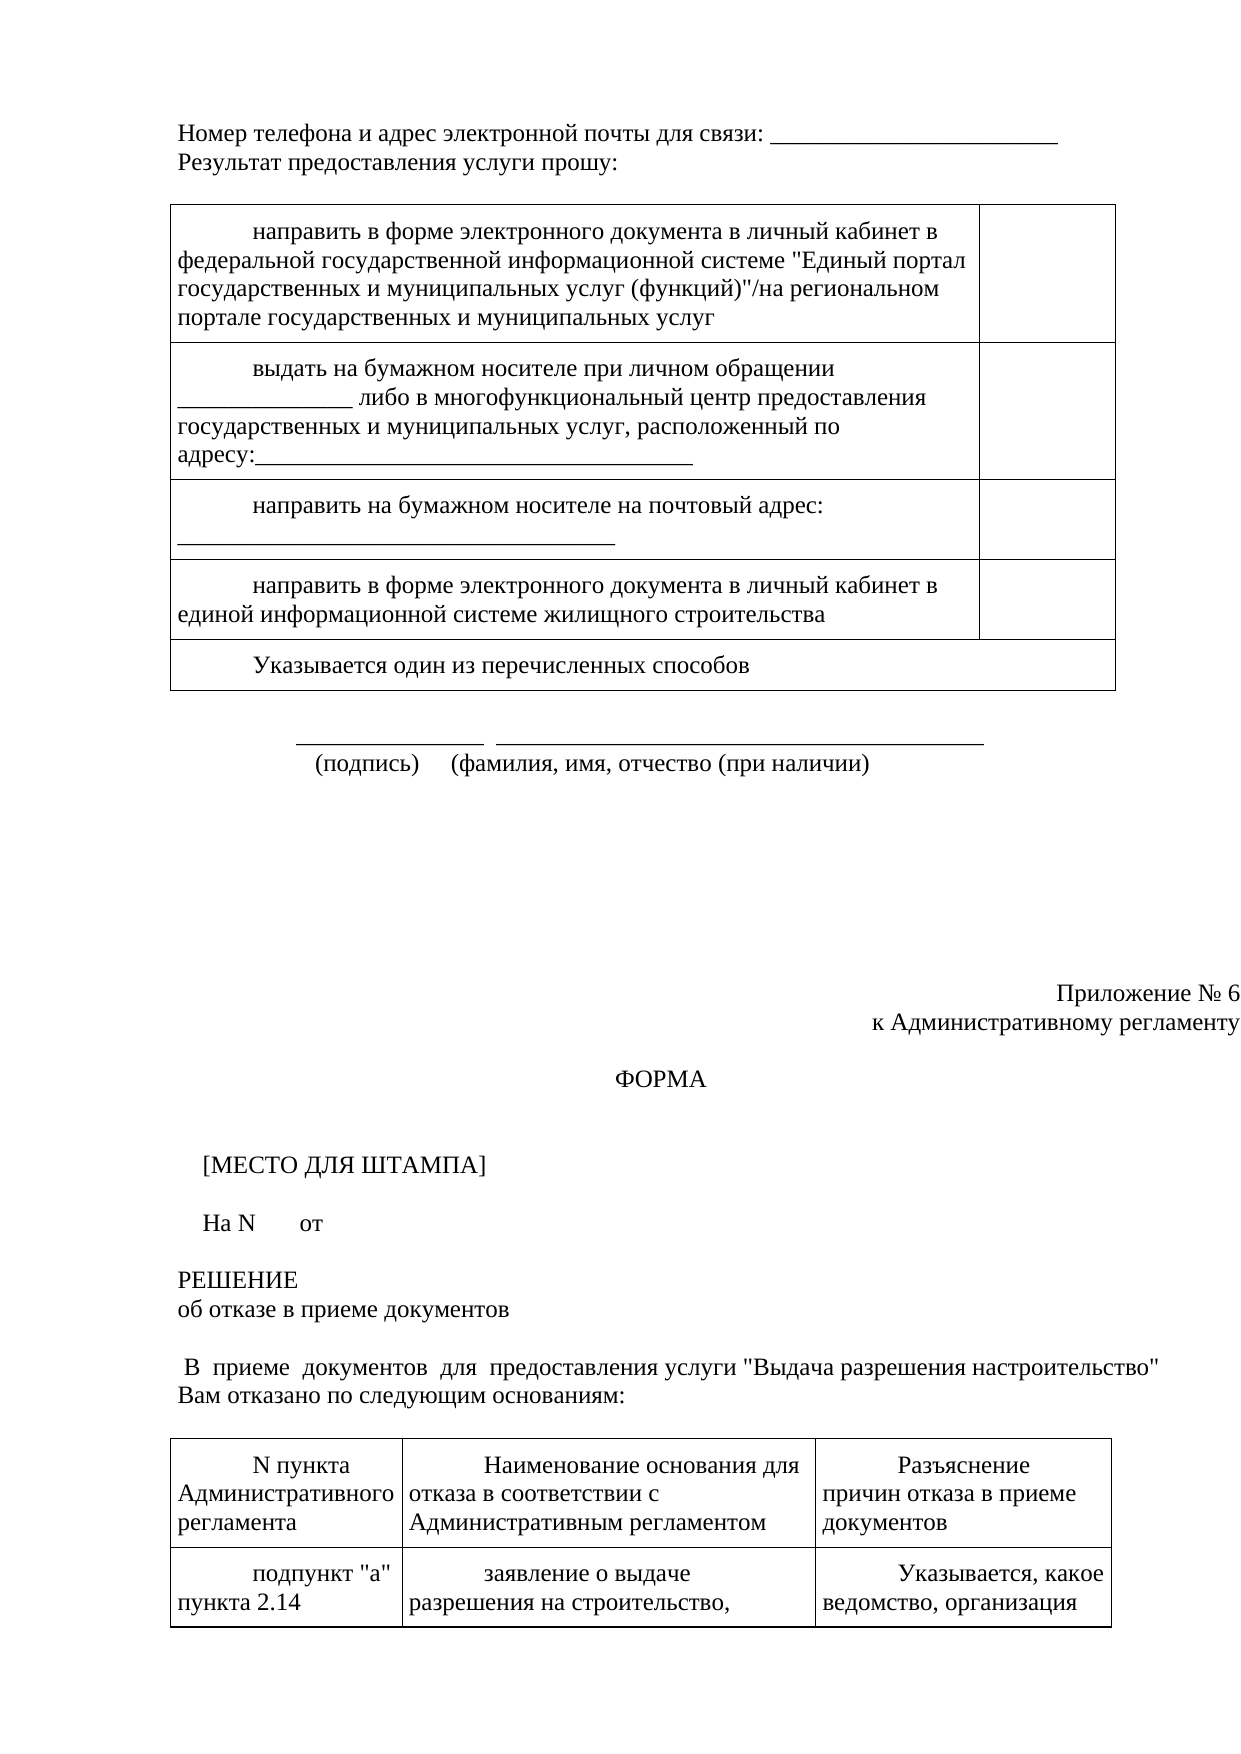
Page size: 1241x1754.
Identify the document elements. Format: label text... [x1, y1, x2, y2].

table_cell [980, 480, 1115, 559]
table_header Наименование основания для отказа в соответствии с Административным регламентом [403, 1439, 815, 1547]
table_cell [816, 1548, 1111, 1626]
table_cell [171, 1548, 402, 1626]
table_cell выдать на бумажном носителе при личном обращении ______________ либо в многофункциональный центр предоставления государственных и муниципальных услуг, расположенный по адресу:___________________________________ [171, 343, 979, 479]
table_cell направить на бумажном носителе на почтовый адрес: ___________________________________ [171, 480, 979, 559]
text На N от [177, 1208, 1240, 1237]
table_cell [403, 1548, 815, 1626]
text В приеме документов для предоставления услуги "Выдача разрешения настроительство" [177, 1352, 1240, 1381]
text [МЕСТО ДЛЯ ШТАМПА] [177, 1151, 1240, 1179]
text Вам отказано по следующим основаниям: [177, 1381, 1240, 1409]
text ФОРМА [177, 1064, 1240, 1093]
text об отказе в приеме документов [177, 1294, 1240, 1323]
text Результат предоставления услуги прошу: [177, 147, 1240, 176]
text _______________ _______________________________________ [177, 719, 1240, 748]
text (подпись) (фамилия, имя, отчество (при наличии) [177, 748, 1240, 777]
text Номер телефона и адрес электронной почты для связи: _______________________ [177, 118, 1240, 147]
text РЕШЕНИЕ [177, 1266, 1240, 1294]
text Приложение № 6 [177, 978, 1240, 1007]
table_header направить в форме электронного документа в личный кабинет в федеральной государственной информационной системе "Единый портал государственных и муниципальных услуг (функций)"/на региональном портале государственных и муниципальных услуг [171, 205, 979, 342]
table_cell направить в форме электронного документа в личный кабинет в единой информационной системе жилищного строительства [171, 560, 979, 638]
table_cell [980, 343, 1115, 479]
table_header Разъяснение причин отказа в приеме документов [816, 1439, 1111, 1547]
text к Административному регламенту [177, 1007, 1240, 1036]
table_header [980, 205, 1115, 342]
table_header N пункта Административного регламента [171, 1439, 402, 1547]
table_cell Указывается один из перечисленных способов [171, 640, 1115, 689]
table_cell [980, 560, 1115, 638]
